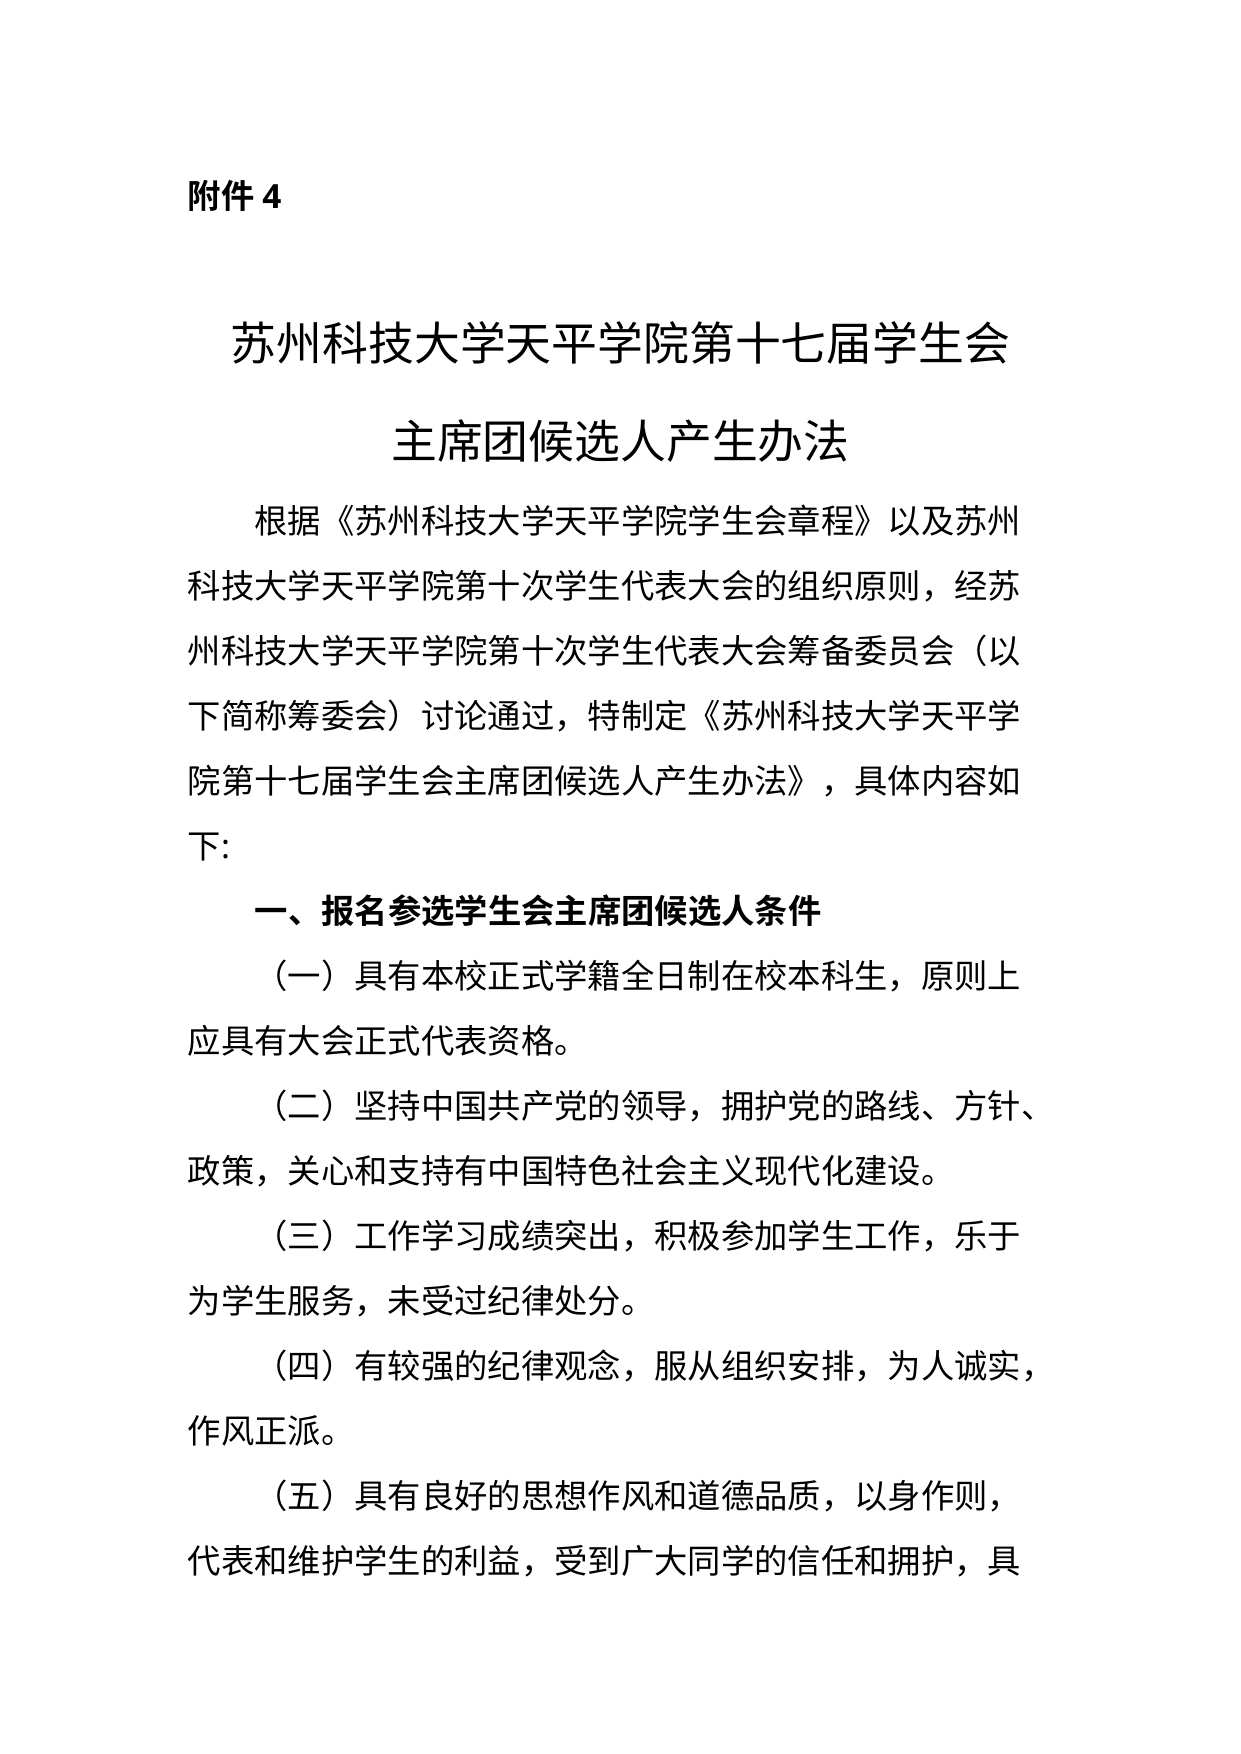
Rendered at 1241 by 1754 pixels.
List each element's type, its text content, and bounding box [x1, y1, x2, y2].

text （一）具有本校正式学籍全日制在校本科生，原则上应具有大会正式代表资格。 [187, 942, 1053, 1072]
text （四）有较强的纪律观念，服从组织安排，为人诚实，作风正派。 [187, 1332, 1053, 1462]
text 根据《苏州科技大学天平学院学生会章程》以及苏州科技大学天平学院第十次学生代表大会的组织原则，经苏州科技大学天平学院第十次学生代表大会筹备委员会（以下简称筹委会）讨论通过，特制定《苏州科技大学天平学院第十七届学生会主席团候选人产生办法》，具体内容如下: [187, 487, 1053, 877]
text 主席团候选人产生办法 [187, 389, 1053, 487]
text 苏州科技大学天平学院第十七届学生会 [187, 292, 1053, 389]
text 附件4 [187, 162, 1053, 227]
text （三）工作学习成绩突出，积极参加学生工作，乐于为学生服务，未受过纪律处分。 [187, 1202, 1053, 1332]
text （二）坚持中国共产党的领导，拥护党的路线、方针、政策，关心和支持有中国特色社会主义现代化建设。 [187, 1072, 1053, 1202]
text 一、报名参选学生会主席团候选人条件 [187, 877, 1053, 942]
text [187, 1462, 1053, 1592]
